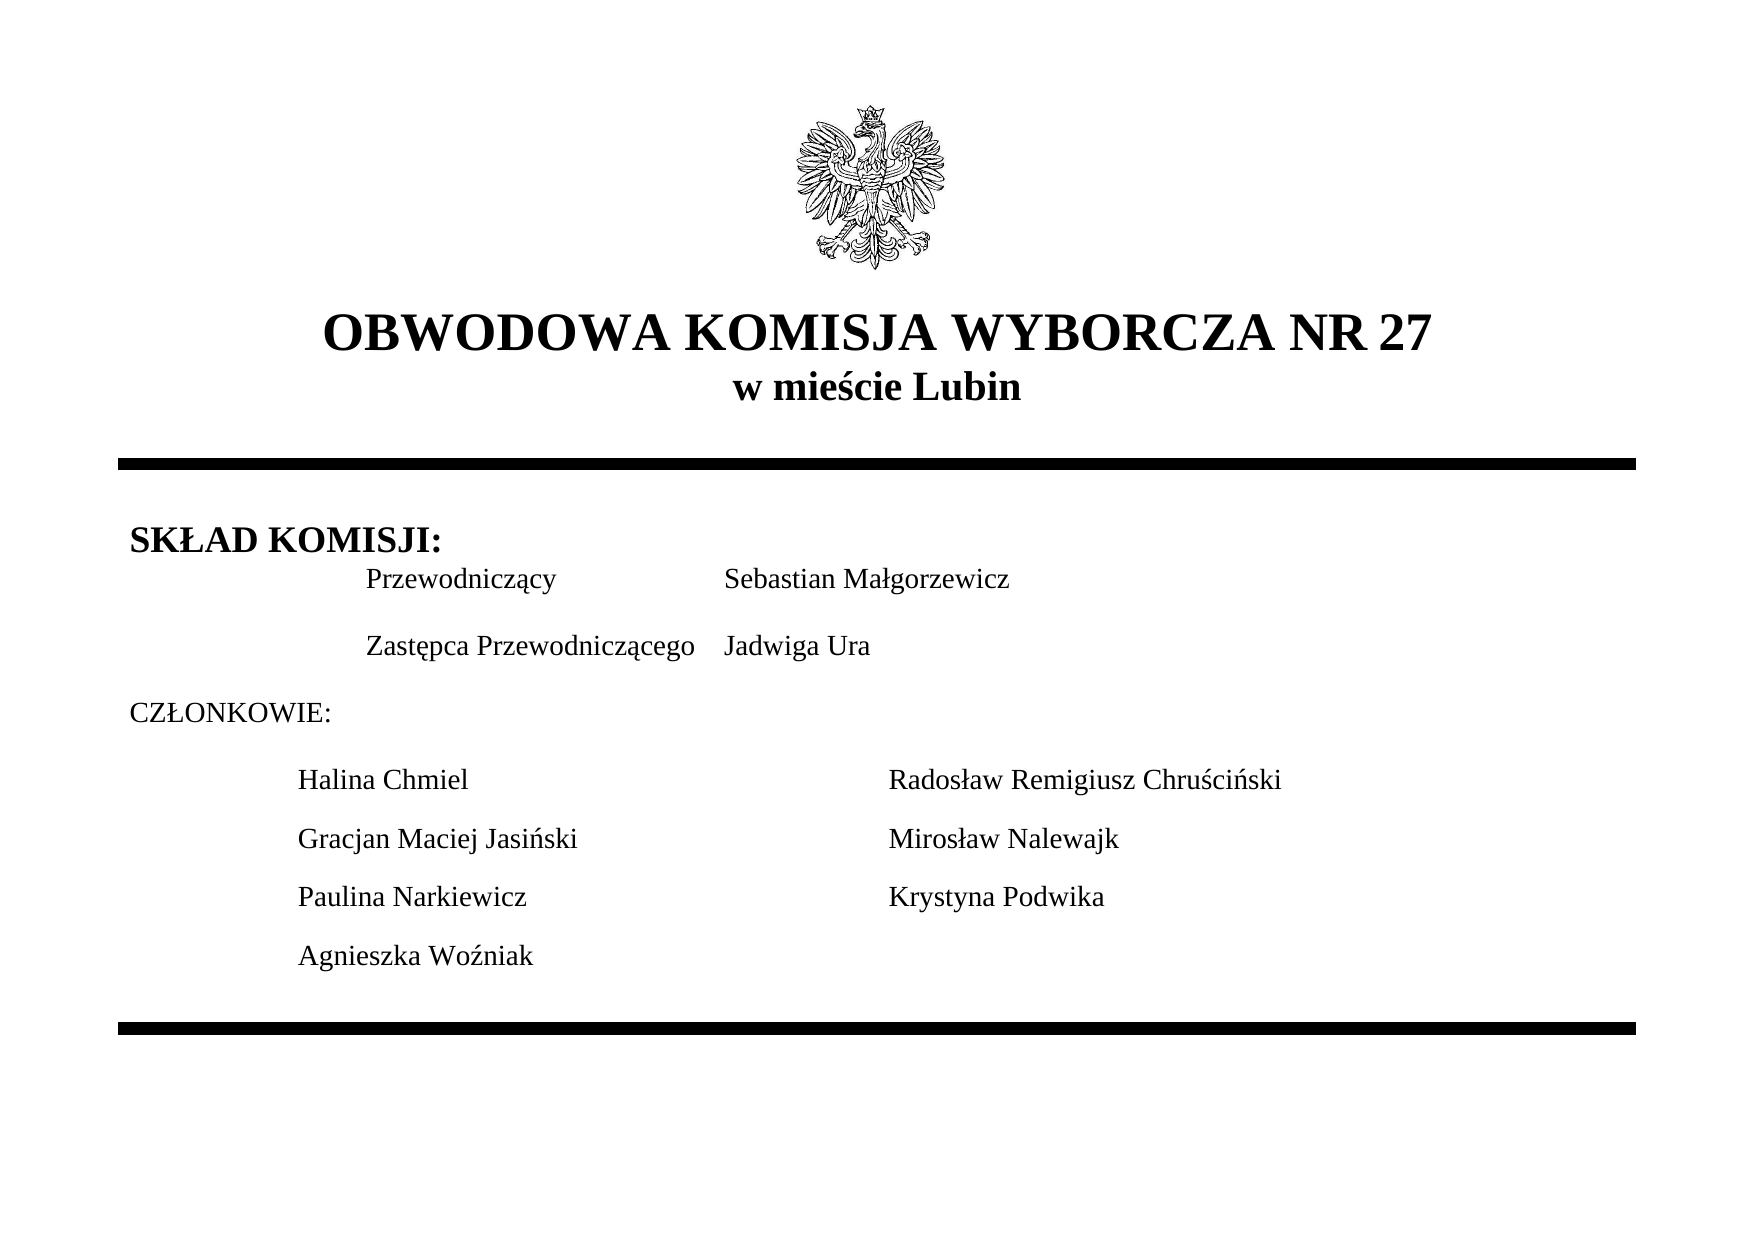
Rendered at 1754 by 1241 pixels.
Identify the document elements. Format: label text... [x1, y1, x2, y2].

table_header SKŁAD KOMISJI: Przewodniczący Sebastian Małgorzewicz Zastępca Przewodniczącego Jadwiga Ura CZŁONKOWIE: [118, 470, 1636, 1022]
text OBWODOWA KOMISJA WYBORCZA NR 27 [118, 299, 1636, 362]
picture [781, 87, 974, 271]
text w mieście Lubin [118, 362, 1636, 409]
